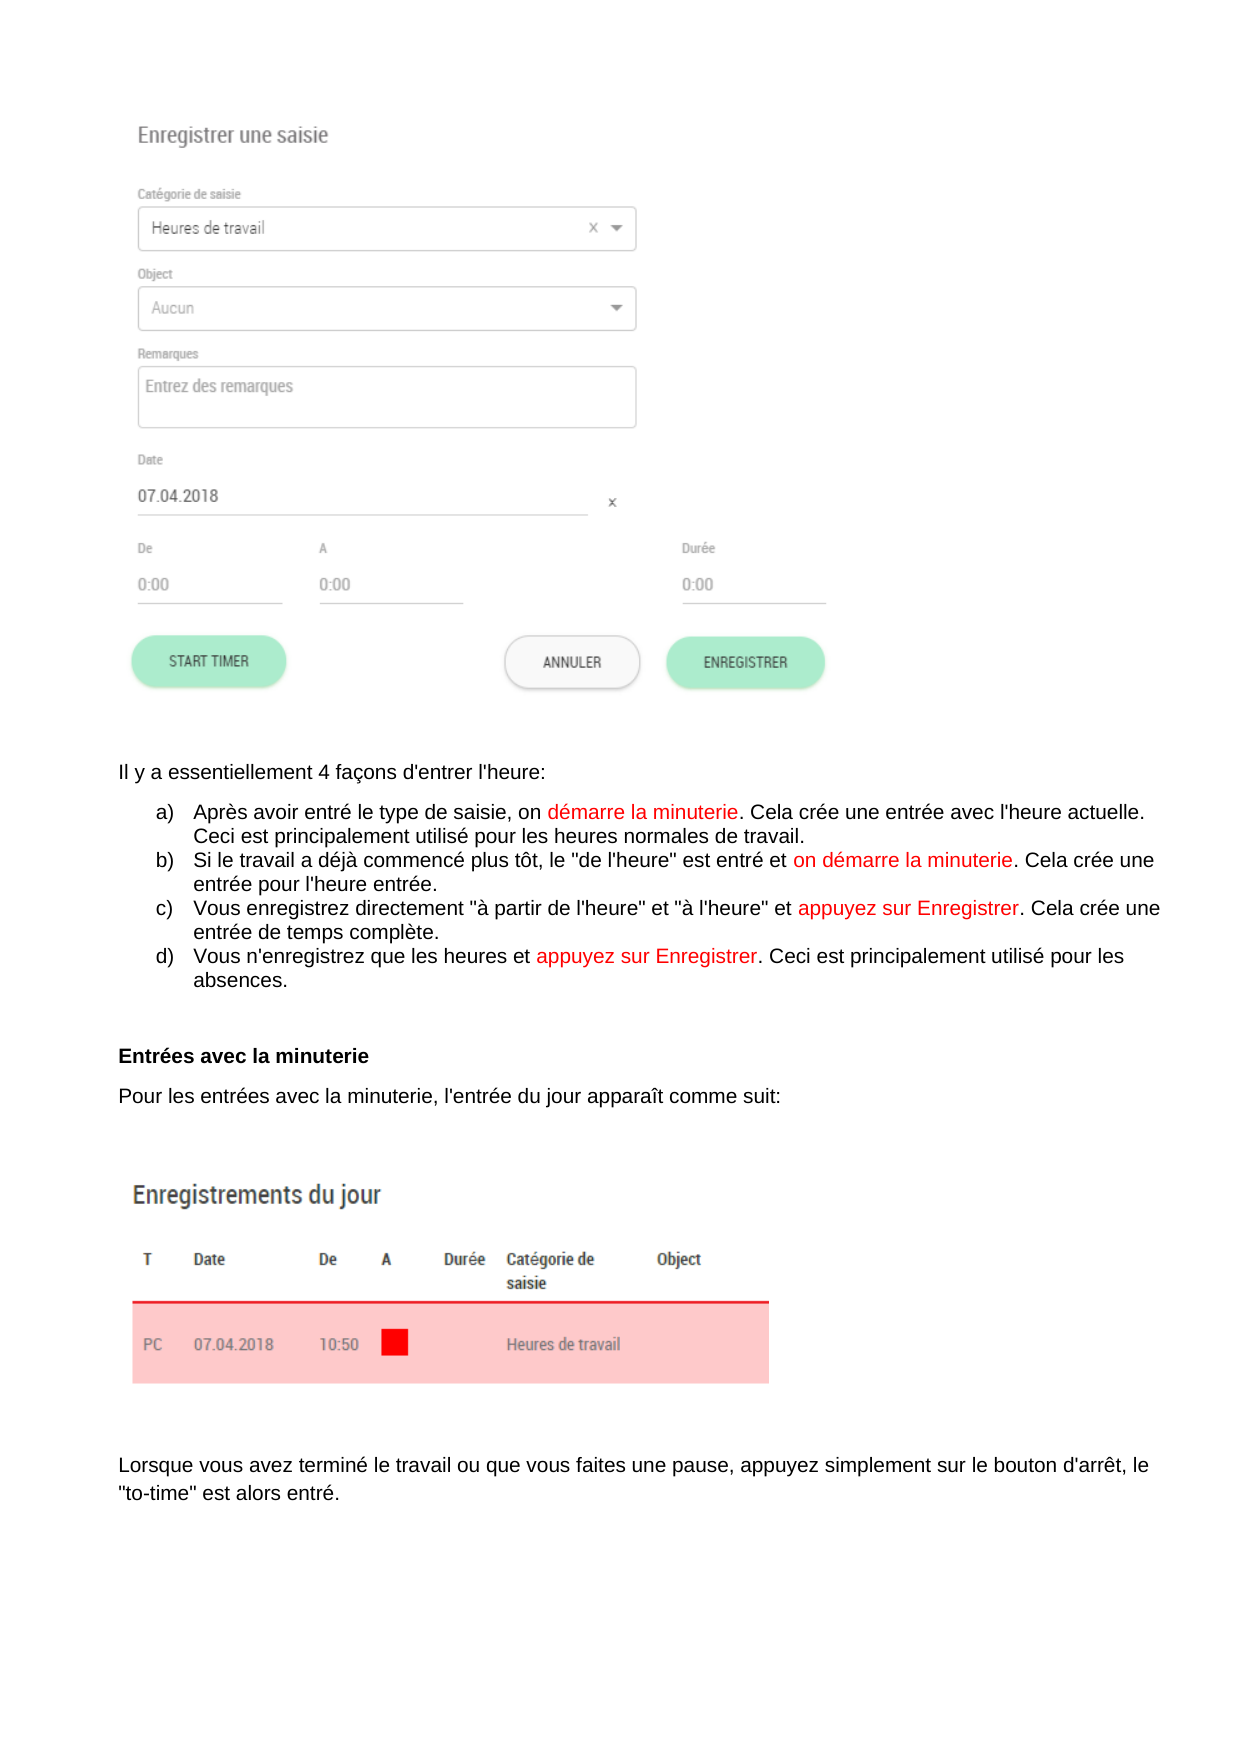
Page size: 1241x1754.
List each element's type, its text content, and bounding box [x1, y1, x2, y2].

picture [118, 103, 840, 704]
text Lorsque vous avez terminé le travail ou que vous faites une pause, appuyez simplement sur le bouton d'arrêt, le "to-time" est alors entré. [118, 1453, 1167, 1504]
list Après avoir entré le type de saisie, on démarre la minuterie. Cela crée une entrée avec l'heure actuelle. Ceci est principalement utilisé pour les heures normales de travail. [156, 800, 1167, 848]
list Si le travail a déjà commencé plus tôt, le "de l'heure" est entré et on démarre la minuterie. Cela crée une entrée pour l'heure entrée. [156, 848, 1167, 896]
list Vous n'enregistrez que les heures et appuyez sur Enregistrer. Ceci est principalement utilisé pour les absences. [156, 944, 1167, 992]
text Entrées avec la minuterie [118, 1044, 1167, 1068]
text Il y a essentiellement 4 façons d'entrer l'heure: [118, 760, 1167, 784]
list Vous enregistrez directement "à partir de l'heure" et "à l'heure" et appuyez sur Enregistrer. Cela crée une entrée de temps complète. [156, 896, 1167, 944]
text Pour les entrées avec la minuterie, l'entrée du jour apparaît comme suit: [118, 1084, 1167, 1108]
picture [118, 1164, 769, 1397]
